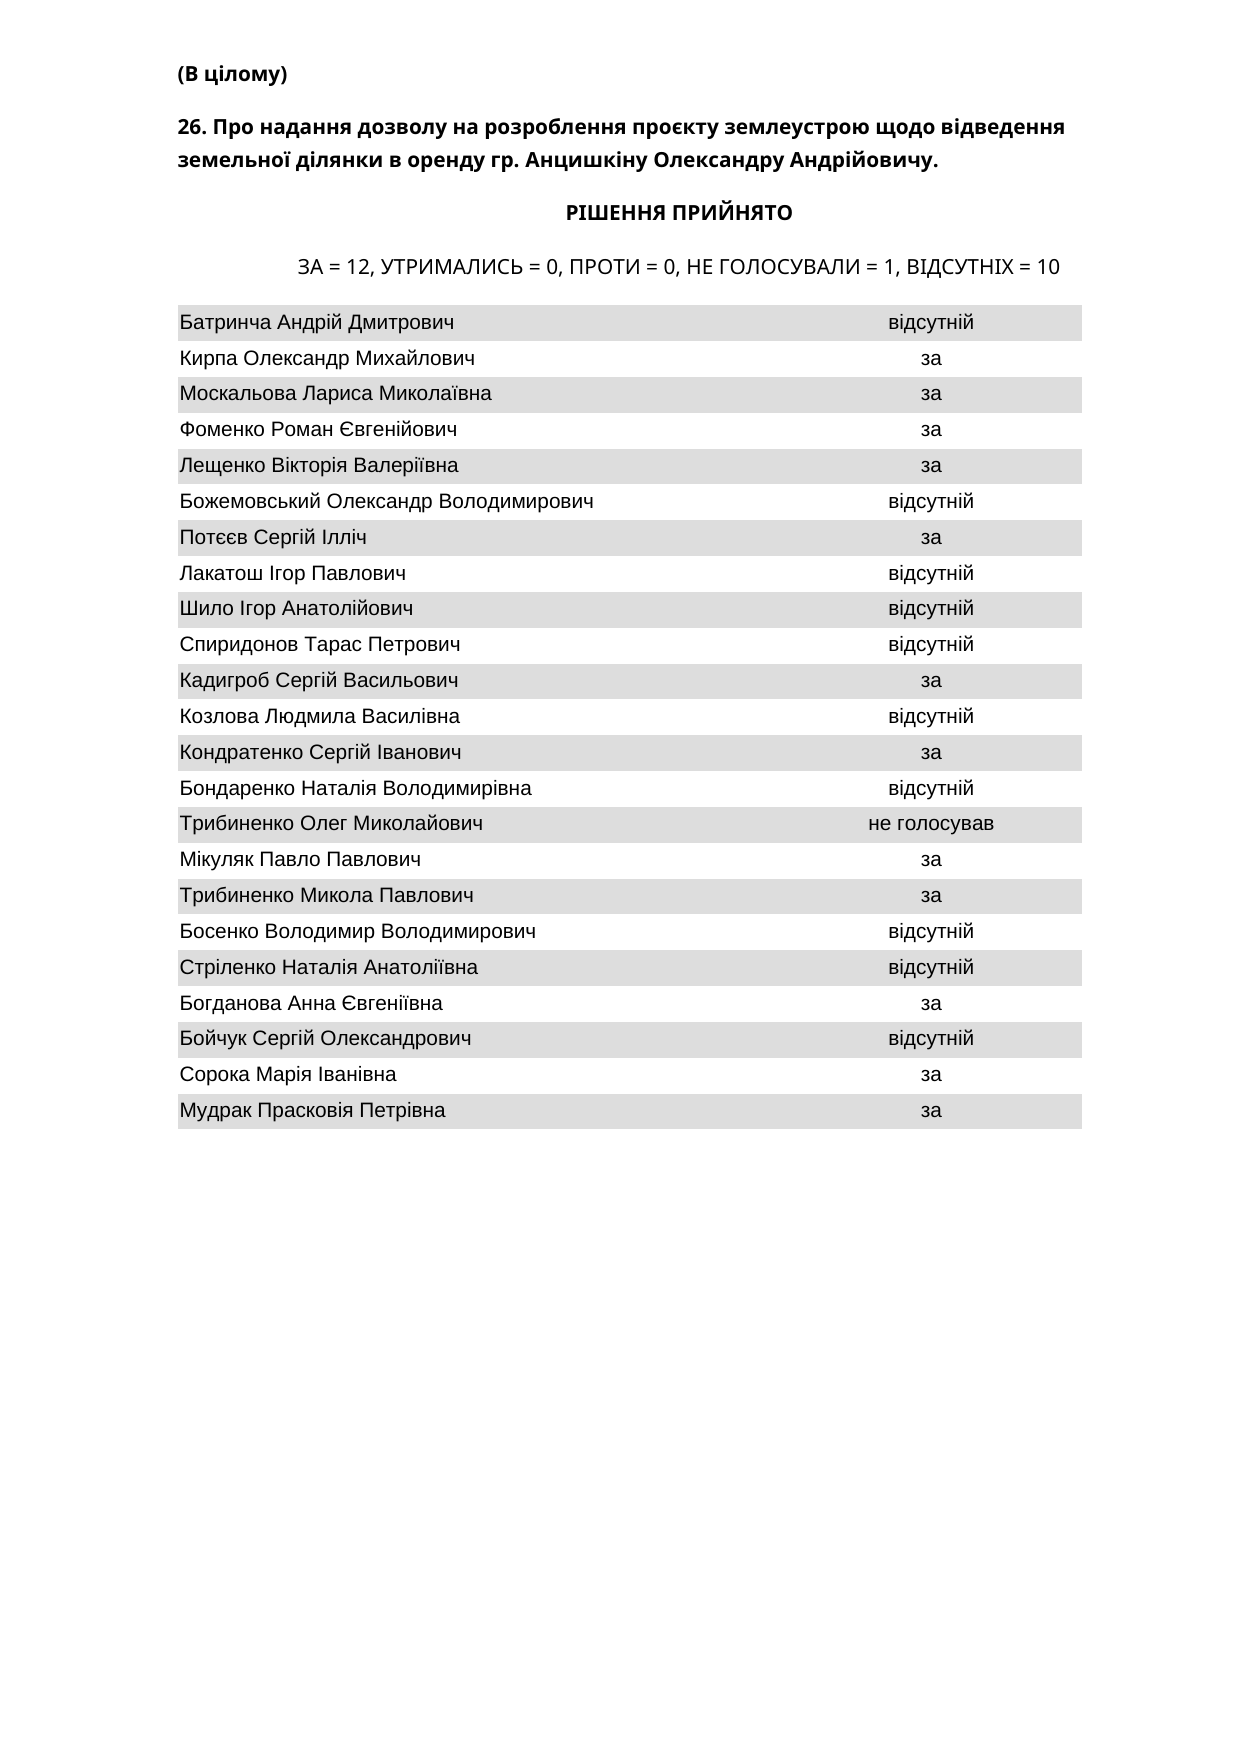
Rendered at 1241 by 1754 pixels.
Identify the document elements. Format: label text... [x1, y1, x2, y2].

text 26. Про надання дозволу на розроблення проєкту землеустрою щодо відведення земельної ділянки в оренду гр. Анцишкіну Олександру Андрійовичу. [177, 112, 1181, 173]
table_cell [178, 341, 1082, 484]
text ЗА = 12, УТРИМАЛИСЬ = 0, ПРОТИ = 0, НЕ ГОЛОСУВАЛИ = 1, ВІДСУТНІХ = 10 [177, 252, 1181, 280]
text (В цілому) [177, 59, 1181, 87]
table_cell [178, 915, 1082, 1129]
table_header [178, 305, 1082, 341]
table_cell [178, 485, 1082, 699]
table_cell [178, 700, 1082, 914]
text РІШЕННЯ ПРИЙНЯТО [177, 198, 1181, 227]
